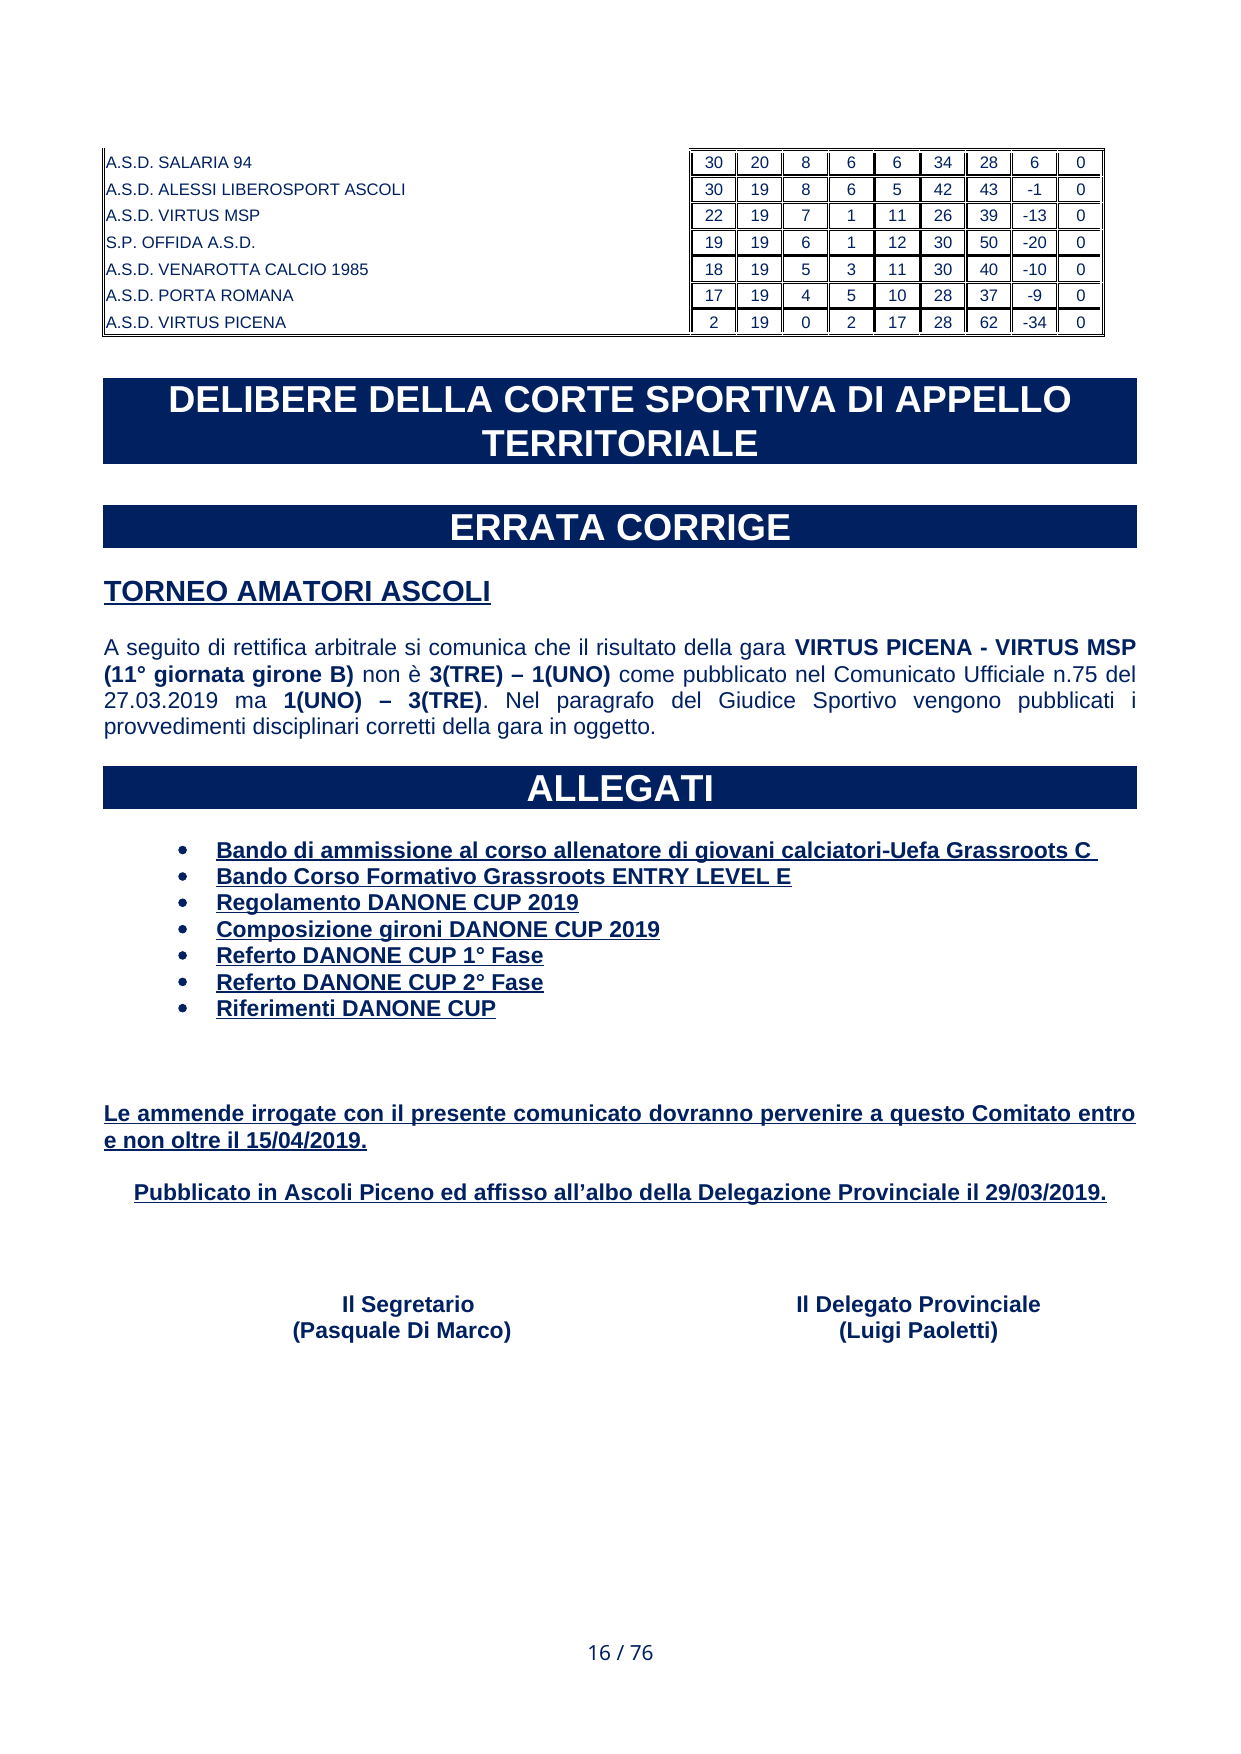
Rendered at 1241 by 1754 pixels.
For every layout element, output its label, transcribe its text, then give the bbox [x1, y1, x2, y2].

table_cell 0 [1058, 307, 1102, 334]
table_cell 30 [922, 231, 964, 254]
table_cell 10 [876, 284, 919, 307]
table_cell 28 [920, 307, 966, 334]
list Riferimenti DANONE CUP [178, 995, 1137, 1021]
table_cell 5 [830, 284, 873, 307]
table_cell 20 [737, 151, 783, 174]
table_cell 2 [829, 310, 874, 334]
table_cell A.S.D. VIRTUS MSP [105, 201, 689, 227]
table_cell 19 [738, 178, 781, 201]
table_cell 43 [968, 178, 1010, 201]
table_cell 0 [1059, 228, 1102, 254]
table_header Il Segretario (Pasquale Di Marco) [104, 1291, 700, 1344]
table_cell 19 [738, 231, 781, 254]
table_cell 42 [922, 178, 964, 201]
table_header Il Delegato Provinciale (Luigi Paoletti) [700, 1291, 1137, 1344]
text Le ammende irrogate con il presente comunicato dovranno pervenire a questo Comitato entro e non oltre il 15/04/2019. [103, 1100, 1137, 1153]
table_cell 6 [874, 149, 920, 174]
list Referto DANONE CUP 2° Fase [178, 968, 1137, 995]
table_cell 6 [829, 149, 874, 174]
text ALLEGATI [103, 766, 1137, 809]
table_cell 17 [693, 284, 735, 307]
table_cell 1 [830, 204, 873, 227]
table_cell 0 [1059, 174, 1102, 201]
table_cell A.S.D. PORTA ROMANA [105, 281, 689, 307]
table_cell 22 [693, 204, 735, 227]
table_cell -13 [1013, 204, 1056, 227]
table_cell A.S.D. VIRTUS PICENA [105, 307, 691, 334]
text ERRATA CORRIGE [103, 505, 1137, 548]
table_cell 26 [922, 204, 964, 227]
table_cell 7 [784, 204, 827, 227]
list Bando di ammissione al corso allenatore di giovani calciatori‐Uefa Grassroots C [178, 835, 1137, 863]
table_cell 18 [693, 257, 735, 281]
table_cell 30 [922, 257, 964, 281]
table_cell -1 [1013, 178, 1056, 201]
table_cell 19 [738, 204, 781, 227]
table_cell 8 [784, 178, 827, 201]
table_cell 0 [1058, 151, 1102, 174]
text A seguito di rettifica arbitrale si comunica che il risultato della gara VIRTUS PICENA - VIRTUS MSP (11° giornata girone B) non è 3(TRE) – 1(UNO) come pubblicato nel Comunicato Ufficiale n.75 del 27.03.2019 ma 1(UNO) – 3(TRE). Nel paragrafo del Giudice Sportivo vengono pubblicati i provvedimenti disciplinari corretti della gara in oggetto. [103, 634, 1137, 739]
table_cell 8 [783, 151, 828, 174]
table_cell -20 [1013, 231, 1056, 254]
table_cell 2 [691, 310, 737, 334]
table_cell -9 [1013, 284, 1056, 307]
text DELIBERE DELLA CORTE SPORTIVA DI APPELLO TERRITORIALE [103, 378, 1137, 464]
table_cell 28 [966, 151, 1012, 174]
table_cell 0 [1059, 254, 1102, 281]
table_cell 3 [830, 257, 873, 281]
table_cell 5 [784, 257, 827, 281]
table_cell 34 [920, 149, 966, 174]
table_cell 6 [830, 178, 873, 201]
table_cell 37 [968, 284, 1010, 307]
list Referto DANONE CUP 1° Fase [178, 942, 1137, 968]
table_cell 12 [876, 231, 919, 254]
table_cell 1 [830, 231, 873, 254]
table_cell A.S.D. ALESSI LIBEROSPORT ASCOLI [105, 174, 689, 201]
table_cell 0 [783, 310, 828, 334]
table_cell 0 [1058, 201, 1103, 227]
table_cell 50 [968, 231, 1010, 254]
table_cell 6 [784, 231, 827, 254]
text Pubblicato in Ascoli Piceno ed affisso all’albo della Delegazione Provinciale il 29/03/2019. [103, 1179, 1137, 1206]
table_cell 40 [968, 257, 1010, 281]
list Bando Corso Formativo Grassroots ENTRY LEVEL E [178, 863, 1137, 889]
table_cell 0 [1058, 281, 1103, 307]
table_cell 30 [691, 151, 737, 174]
text TORNEO AMATORI ASCOLI [103, 574, 1137, 608]
table_cell 4 [784, 284, 827, 307]
table_cell 19 [693, 231, 735, 254]
table_cell 19 [738, 257, 781, 281]
table_cell 11 [876, 257, 919, 281]
table_cell 62 [966, 310, 1012, 334]
list Composizione gironi DANONE CUP 2019 [178, 916, 1137, 942]
table_cell 19 [737, 310, 783, 334]
table_cell -10 [1013, 257, 1056, 281]
table_cell S.P. OFFIDA A.S.D. [105, 228, 689, 254]
table_cell A.S.D. VENAROTTA CALCIO 1985 [105, 254, 689, 281]
table_cell 5 [876, 178, 919, 201]
table_cell 19 [738, 284, 781, 307]
table_cell 17 [874, 310, 920, 334]
table_cell 6 [1012, 151, 1058, 174]
table_cell A.S.D. SALARIA 94 [105, 148, 691, 174]
list Regolamento DANONE CUP 2019 [178, 889, 1137, 916]
table_cell 39 [968, 204, 1010, 227]
table_cell 28 [922, 284, 964, 307]
table_cell 11 [876, 204, 919, 227]
table_cell 30 [693, 178, 735, 201]
table_cell -34 [1012, 310, 1058, 334]
